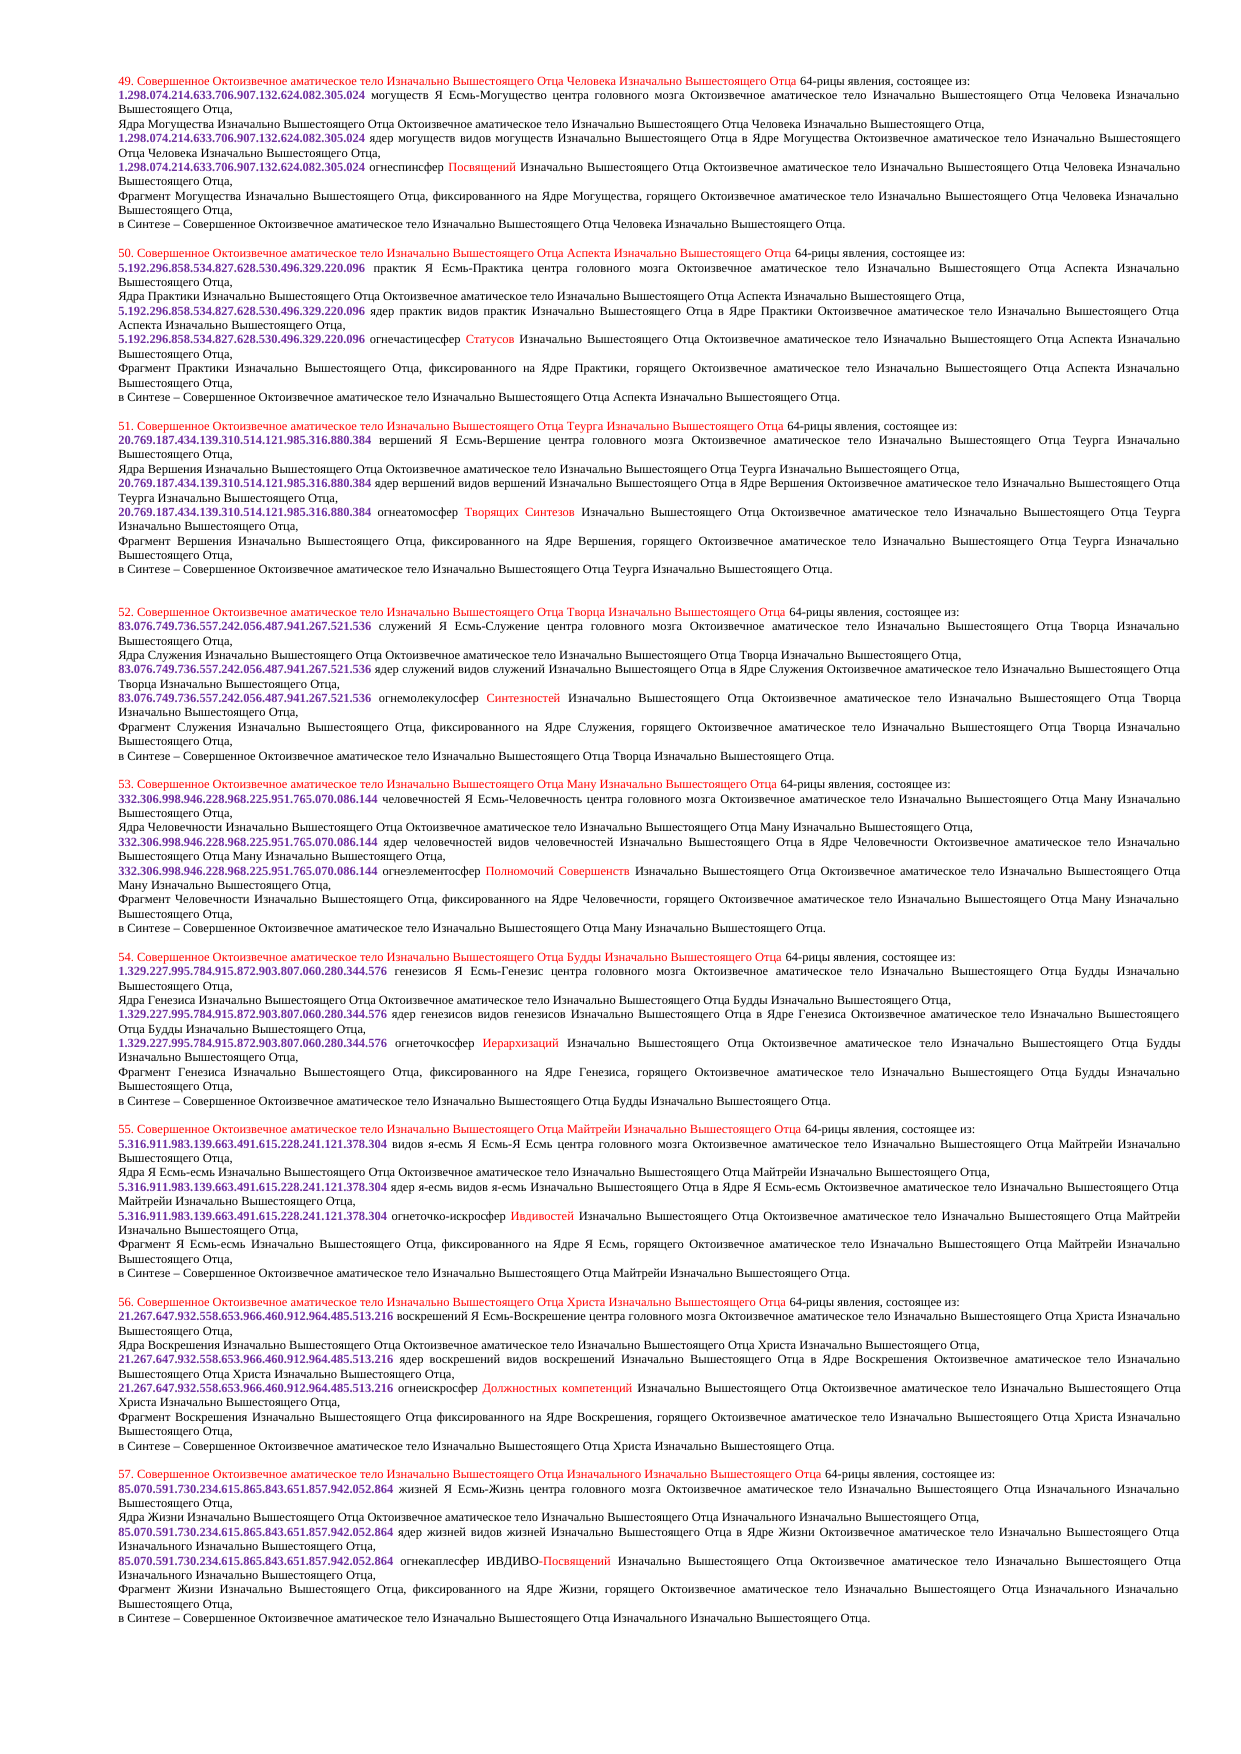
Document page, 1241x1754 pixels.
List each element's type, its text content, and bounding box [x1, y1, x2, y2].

text в Синтезе – Совершенное Октоизвечное аматическое тело Изначально Вышестоящего Отца Человека Изначально Вышестоящего Отца. [118, 217, 1181, 232]
text в Синтезе – Совершенное Октоизвечное аматическое тело Изначально Вышестоящего Отца Христа Изначально Вышестоящего Отца. [118, 1438, 1181, 1453]
text 1.298.074.214.633.706.907.132.624.082.305.024 могуществ Я Есмь-Могущество центра головного мозга Октоизвечное аматическое тело Изначально Вышестоящего Отца Человека Изначально Вышестоящего Отца, [118, 88, 1181, 117]
text 1.298.074.214.633.706.907.132.624.082.305.024 огнеспинсфер Посвящений Изначально Вышестоящего Отца Октоизвечное аматическое тело Изначально Вышестоящего Отца Человека Изначально Вышестоящего Отца, [118, 160, 1181, 188]
text 85.070.591.730.234.615.865.843.651.857.942.052.864 ядер жизней видов жизней Изначально Вышестоящего Отца в Ядре Жизни Октоизвечное аматическое тело Изначально Вышестоящего Отца Изначального Изначально Вышестоящего Отца, [118, 1524, 1181, 1553]
text Фрагмент Жизни Изначально Вышестоящего Отца, фиксированного на Ядре Жизни, горящего Октоизвечное аматическое тело Изначально Вышестоящего Отца Изначального Изначально Вышестоящего Отца, [118, 1582, 1181, 1611]
text в Синтезе – Совершенное Октоизвечное аматическое тело Изначально Вышестоящего Отца Майтрейи Изначально Вышестоящего Отца. [118, 1266, 1181, 1280]
text в Синтезе – Совершенное Октоизвечное аматическое тело Изначально Вышестоящего Отца Будды Изначально Вышестоящего Отца. [118, 1093, 1181, 1108]
text 332.306.998.946.228.968.225.951.765.070.086.144 огнеэлементосфер Полномочий Совершенств Изначально Вышестоящего Отца Октоизвечное аматическое тело Изначально Вышестоящего Отца Ману Изначально Вышестоящего Отца, [118, 863, 1181, 892]
text Ядра Воскрешения Изначально Вышестоящего Отца Октоизвечное аматическое тело Изначально Вышестоящего Отца Христа Изначально Вышестоящего Отца, [118, 1338, 1181, 1352]
text 20.769.187.434.139.310.514.121.985.316.880.384 вершений Я Есмь-Вершение центра головного мозга Октоизвечное аматическое тело Изначально Вышестоящего Отца Теурга Изначально Вышестоящего Отца, [118, 433, 1181, 462]
text Фрагмент Практики Изначально Вышестоящего Отца, фиксированного на Ядре Практики, горящего Октоизвечное аматическое тело Изначально Вышестоящего Отца Аспекта Изначально Вышестоящего Отца, [118, 361, 1181, 390]
text Фрагмент Воскрешения Изначально Вышестоящего Отца фиксированного на Ядре Воскрешения, горящего Октоизвечное аматическое тело Изначально Вышестоящего Отца Христа Изначально Вышестоящего Отца, [118, 1409, 1181, 1438]
text Ядра Я Есмь-есмь Изначально Вышестоящего Отца Октоизвечное аматическое тело Изначально Вышестоящего Отца Майтрейи Изначально Вышестоящего Отца, [118, 1165, 1181, 1179]
text 51. Совершенное Октоизвечное аматическое тело Изначально Вышестоящего Отца Теурга Изначально Вышестоящего Отца 64-рицы явления, состоящее из: [118, 418, 1181, 433]
text 20.769.187.434.139.310.514.121.985.316.880.384 огнеатомосфер Творящих Синтезов Изначально Вышестоящего Отца Октоизвечное аматическое тело Изначально Вышестоящего Отца Теурга Изначально Вышестоящего Отца, [118, 505, 1181, 533]
text Фрагмент Генезиса Изначально Вышестоящего Отца, фиксированного на Ядре Генезиса, горящего Октоизвечное аматическое тело Изначально Вышестоящего Отца Будды Изначально Вышестоящего Отца, [118, 1064, 1181, 1093]
text 85.070.591.730.234.615.865.843.651.857.942.052.864 огнекаплесфер ИВДИВО-Посвящений Изначально Вышестоящего Отца Октоизвечное аматическое тело Изначально Вышестоящего Отца Изначального Изначально Вышестоящего Отца, [118, 1553, 1181, 1582]
text Фрагмент Могущества Изначально Вышестоящего Отца, фиксированного на Ядре Могущества, горящего Октоизвечное аматическое тело Изначально Вышестоящего Отца Человека Изначально Вышестоящего Отца, [118, 188, 1181, 217]
text Ядра Жизни Изначально Вышестоящего Отца Октоизвечное аматическое тело Изначально Вышестоящего Отца Изначального Изначально Вышестоящего Отца, [118, 1510, 1181, 1524]
text 5.316.911.983.139.663.491.615.228.241.121.378.304 ядер я-есмь видов я-есмь Изначально Вышестоящего Отца в Ядре Я Есмь-есмь Октоизвечное аматическое тело Изначально Вышестоящего Отца Майтрейи Изначально Вышестоящего Отца, [118, 1179, 1181, 1208]
text 5.316.911.983.139.663.491.615.228.241.121.378.304 видов я-есмь Я Есмь-Я Есмь центра головного мозга Октоизвечное аматическое тело Изначально Вышестоящего Отца Майтрейи Изначально Вышестоящего Отца, [118, 1136, 1181, 1165]
text Ядра Человечности Изначально Вышестоящего Отца Октоизвечное аматическое тело Изначально Вышестоящего Отца Ману Изначально Вышестоящего Отца, [118, 820, 1181, 834]
text 52. Совершенное Октоизвечное аматическое тело Изначально Вышестоящего Отца Творца Изначально Вышестоящего Отца 64-рицы явления, состоящее из: [118, 604, 1181, 619]
text 5.192.296.858.534.827.628.530.496.329.220.096 огнечастицесфер Статусов Изначально Вышестоящего Отца Октоизвечное аматическое тело Изначально Вышестоящего Отца Аспекта Изначально Вышестоящего Отца, [118, 332, 1181, 361]
text 83.076.749.736.557.242.056.487.941.267.521.536 служений Я Есмь-Служение центра головного мозга Октоизвечное аматическое тело Изначально Вышестоящего Отца Творца Изначально Вышестоящего Отца, [118, 619, 1181, 648]
text 57. Совершенное Октоизвечное аматическое тело Изначально Вышестоящего Отца Изначального Изначально Вышестоящего Отца 64-рицы явления, состоящее из: [118, 1467, 1181, 1481]
text 5.192.296.858.534.827.628.530.496.329.220.096 практик Я Есмь-Практика центра головного мозга Октоизвечное аматическое тело Изначально Вышестоящего Отца Аспекта Изначально Вышестоящего Отца, [118, 260, 1181, 289]
text Фрагмент Человечности Изначально Вышестоящего Отца, фиксированного на Ядре Человечности, горящего Октоизвечное аматическое тело Изначально Вышестоящего Отца Ману Изначально Вышестоящего Отца, [118, 892, 1181, 921]
text 332.306.998.946.228.968.225.951.765.070.086.144 ядер человечностей видов человечностей Изначально Вышестоящего Отца в Ядре Человечности Октоизвечное аматическое тело Изначально Вышестоящего Отца Ману Изначально Вышестоящего Отца, [118, 834, 1181, 863]
text Фрагмент Вершения Изначально Вышестоящего Отца, фиксированного на Ядре Вершения, горящего Октоизвечное аматическое тело Изначально Вышестоящего Отца Теурга Изначально Вышестоящего Отца, [118, 533, 1181, 562]
text в Синтезе – Совершенное Октоизвечное аматическое тело Изначально Вышестоящего Отца Изначального Изначально Вышестоящего Отца. [118, 1611, 1181, 1625]
text Ядра Генезиса Изначально Вышестоящего Отца Октоизвечное аматическое тело Изначально Вышестоящего Отца Будды Изначально Вышестоящего Отца, [118, 993, 1181, 1007]
text Ядра Могущества Изначально Вышестоящего Отца Октоизвечное аматическое тело Изначально Вышестоящего Отца Человека Изначально Вышестоящего Отца, [118, 117, 1181, 131]
text 5.192.296.858.534.827.628.530.496.329.220.096 ядер практик видов практик Изначально Вышестоящего Отца в Ядре Практики Октоизвечное аматическое тело Изначально Вышестоящего Отца Аспекта Изначально Вышестоящего Отца, [118, 303, 1181, 332]
text 85.070.591.730.234.615.865.843.651.857.942.052.864 жизней Я Есмь-Жизнь центра головного мозга Октоизвечное аматическое тело Изначально Вышестоящего Отца Изначального Изначально Вышестоящего Отца, [118, 1481, 1181, 1510]
text в Синтезе – Совершенное Октоизвечное аматическое тело Изначально Вышестоящего Отца Аспекта Изначально Вышестоящего Отца. [118, 390, 1181, 404]
text 83.076.749.736.557.242.056.487.941.267.521.536 огнемолекулосфер Синтезностей Изначально Вышестоящего Отца Октоизвечное аматическое тело Изначально Вышестоящего Отца Творца Изначально Вышестоящего Отца, [118, 691, 1181, 719]
text в Синтезе – Совершенное Октоизвечное аматическое тело Изначально Вышестоящего Отца Творца Изначально Вышестоящего Отца. [118, 748, 1181, 763]
text 1.329.227.995.784.915.872.903.807.060.280.344.576 ядер генезисов видов генезисов Изначально Вышестоящего Отца в Ядре Генезиса Октоизвечное аматическое тело Изначально Вышестоящего Отца Будды Изначально Вышестоящего Отца, [118, 1007, 1181, 1036]
text 21.267.647.932.558.653.966.460.912.964.485.513.216 ядер воскрешений видов воскрешений Изначально Вышестоящего Отца в Ядре Воскрешения Октоизвечное аматическое тело Изначально Вышестоящего Отца Христа Изначально Вышестоящего Отца, [118, 1352, 1181, 1381]
text 50. Совершенное Октоизвечное аматическое тело Изначально Вышестоящего Отца Аспекта Изначально Вышестоящего Отца 64-рицы явления, состоящее из: [118, 246, 1181, 260]
text 55. Совершенное Октоизвечное аматическое тело Изначально Вышестоящего Отца Майтрейи Изначально Вышестоящего Отца 64-рицы явления, состоящее из: [118, 1122, 1181, 1136]
text Ядра Служения Изначально Вышестоящего Отца Октоизвечное аматическое тело Изначально Вышестоящего Отца Творца Изначально Вышестоящего Отца, [118, 648, 1181, 662]
text в Синтезе – Совершенное Октоизвечное аматическое тело Изначально Вышестоящего Отца Теурга Изначально Вышестоящего Отца. [118, 562, 1181, 577]
text Ядра Вершения Изначально Вышестоящего Отца Октоизвечное аматическое тело Изначально Вышестоящего Отца Теурга Изначально Вышестоящего Отца, [118, 462, 1181, 476]
text 20.769.187.434.139.310.514.121.985.316.880.384 ядер вершений видов вершений Изначально Вышестоящего Отца в Ядре Вершения Октоизвечное аматическое тело Изначально Вышестоящего Отца Теурга Изначально Вышестоящего Отца, [118, 476, 1181, 505]
text Ядра Практики Изначально Вышестоящего Отца Октоизвечное аматическое тело Изначально Вышестоящего Отца Аспекта Изначально Вышестоящего Отца, [118, 289, 1181, 303]
text 49. Совершенное Октоизвечное аматическое тело Изначально Вышестоящего Отца Человека Изначально Вышестоящего Отца 64-рицы явления, состоящее из: [118, 73, 1181, 88]
text 332.306.998.946.228.968.225.951.765.070.086.144 человечностей Я Есмь-Человечность центра головного мозга Октоизвечное аматическое тело Изначально Вышестоящего Отца Ману Изначально Вышестоящего Отца, [118, 791, 1181, 820]
text 1.329.227.995.784.915.872.903.807.060.280.344.576 огнеточкосфер Иерархизаций Изначально Вышестоящего Отца Октоизвечное аматическое тело Изначально Вышестоящего Отца Будды Изначально Вышестоящего Отца, [118, 1036, 1181, 1064]
text 56. Совершенное Октоизвечное аматическое тело Изначально Вышестоящего Отца Христа Изначально Вышестоящего Отца 64-рицы явления, состоящее из: [118, 1294, 1181, 1309]
text 21.267.647.932.558.653.966.460.912.964.485.513.216 огнеискросфер Должностных компетенций Изначально Вышестоящего Отца Октоизвечное аматическое тело Изначально Вышестоящего Отца Христа Изначально Вышестоящего Отца, [118, 1381, 1181, 1409]
text 5.316.911.983.139.663.491.615.228.241.121.378.304 огнеточко-искросфер Ивдивостей Изначально Вышестоящего Отца Октоизвечное аматическое тело Изначально Вышестоящего Отца Майтрейи Изначально Вышестоящего Отца, [118, 1208, 1181, 1237]
text 1.298.074.214.633.706.907.132.624.082.305.024 ядер могуществ видов могуществ Изначально Вышестоящего Отца в Ядре Могущества Октоизвечное аматическое тело Изначально Вышестоящего Отца Человека Изначально Вышестоящего Отца, [118, 131, 1181, 160]
text в Синтезе – Совершенное Октоизвечное аматическое тело Изначально Вышестоящего Отца Ману Изначально Вышестоящего Отца. [118, 921, 1181, 935]
text 54. Совершенное Октоизвечное аматическое тело Изначально Вышестоящего Отца Будды Изначально Вышестоящего Отца 64-рицы явления, состоящее из: [118, 949, 1181, 964]
text 1.329.227.995.784.915.872.903.807.060.280.344.576 генезисов Я Есмь-Генезис центра головного мозга Октоизвечное аматическое тело Изначально Вышестоящего Отца Будды Изначально Вышестоящего Отца, [118, 964, 1181, 993]
text 83.076.749.736.557.242.056.487.941.267.521.536 ядер служений видов служений Изначально Вышестоящего Отца в Ядре Служения Октоизвечное аматическое тело Изначально Вышестоящего Отца Творца Изначально Вышестоящего Отца, [118, 662, 1181, 691]
text Фрагмент Я Есмь-есмь Изначально Вышестоящего Отца, фиксированного на Ядре Я Есмь, горящего Октоизвечное аматическое тело Изначально Вышестоящего Отца Майтрейи Изначально Вышестоящего Отца, [118, 1237, 1181, 1266]
text Фрагмент Служения Изначально Вышестоящего Отца, фиксированного на Ядре Служения, горящего Октоизвечное аматическое тело Изначально Вышестоящего Отца Творца Изначально Вышестоящего Отца, [118, 719, 1181, 748]
text 53. Совершенное Октоизвечное аматическое тело Изначально Вышестоящего Отца Ману Изначально Вышестоящего Отца 64-рицы явления, состоящее из: [118, 777, 1181, 791]
text 21.267.647.932.558.653.966.460.912.964.485.513.216 воскрешений Я Есмь-Воскрешение центра головного мозга Октоизвечное аматическое тело Изначально Вышестоящего Отца Христа Изначально Вышестоящего Отца, [118, 1309, 1181, 1338]
